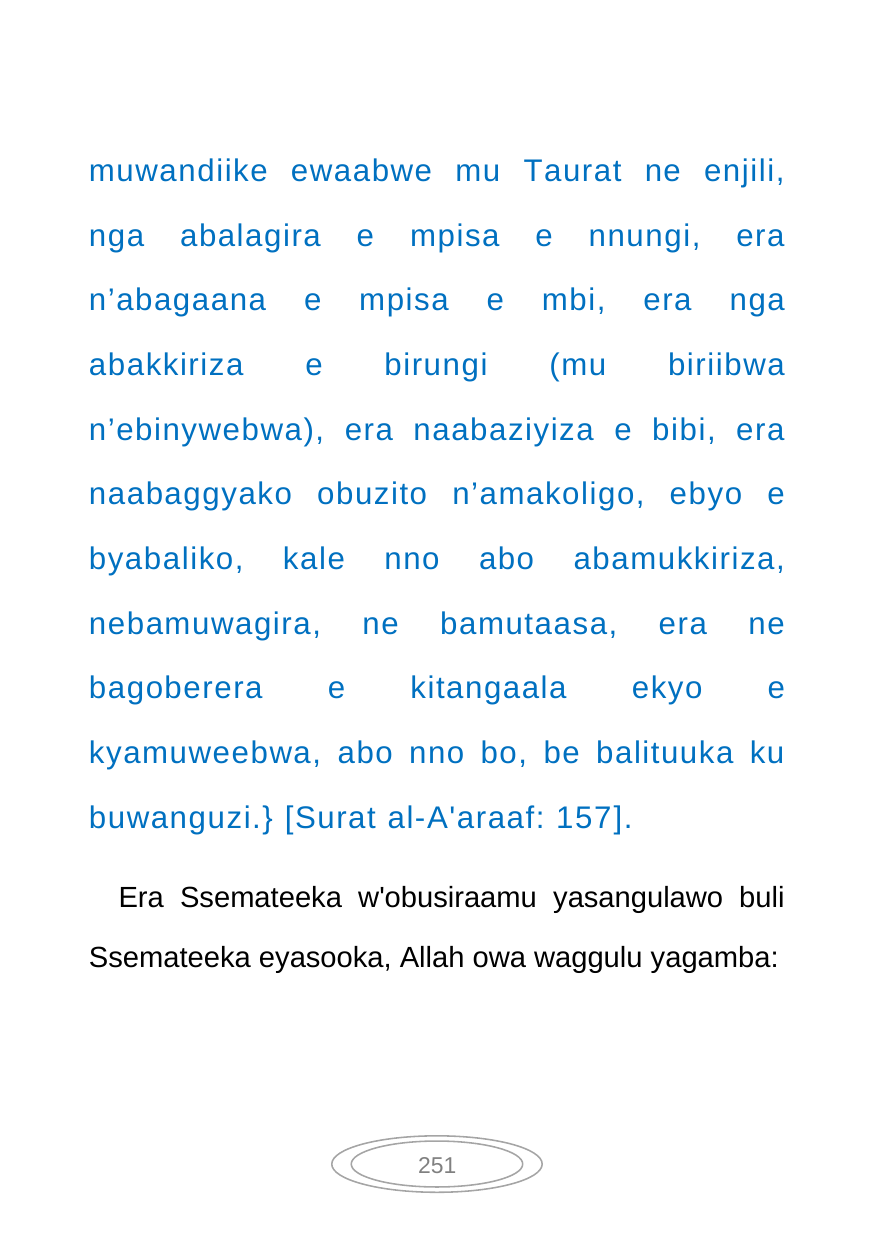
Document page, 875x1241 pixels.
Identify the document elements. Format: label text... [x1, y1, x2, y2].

text Era Ssemateeka w'obusiraamu yasangulawo buli Ssemateeka eyasooka, Allah owa waggulu yagamba: [89, 880, 785, 974]
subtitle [89, 152, 785, 835]
